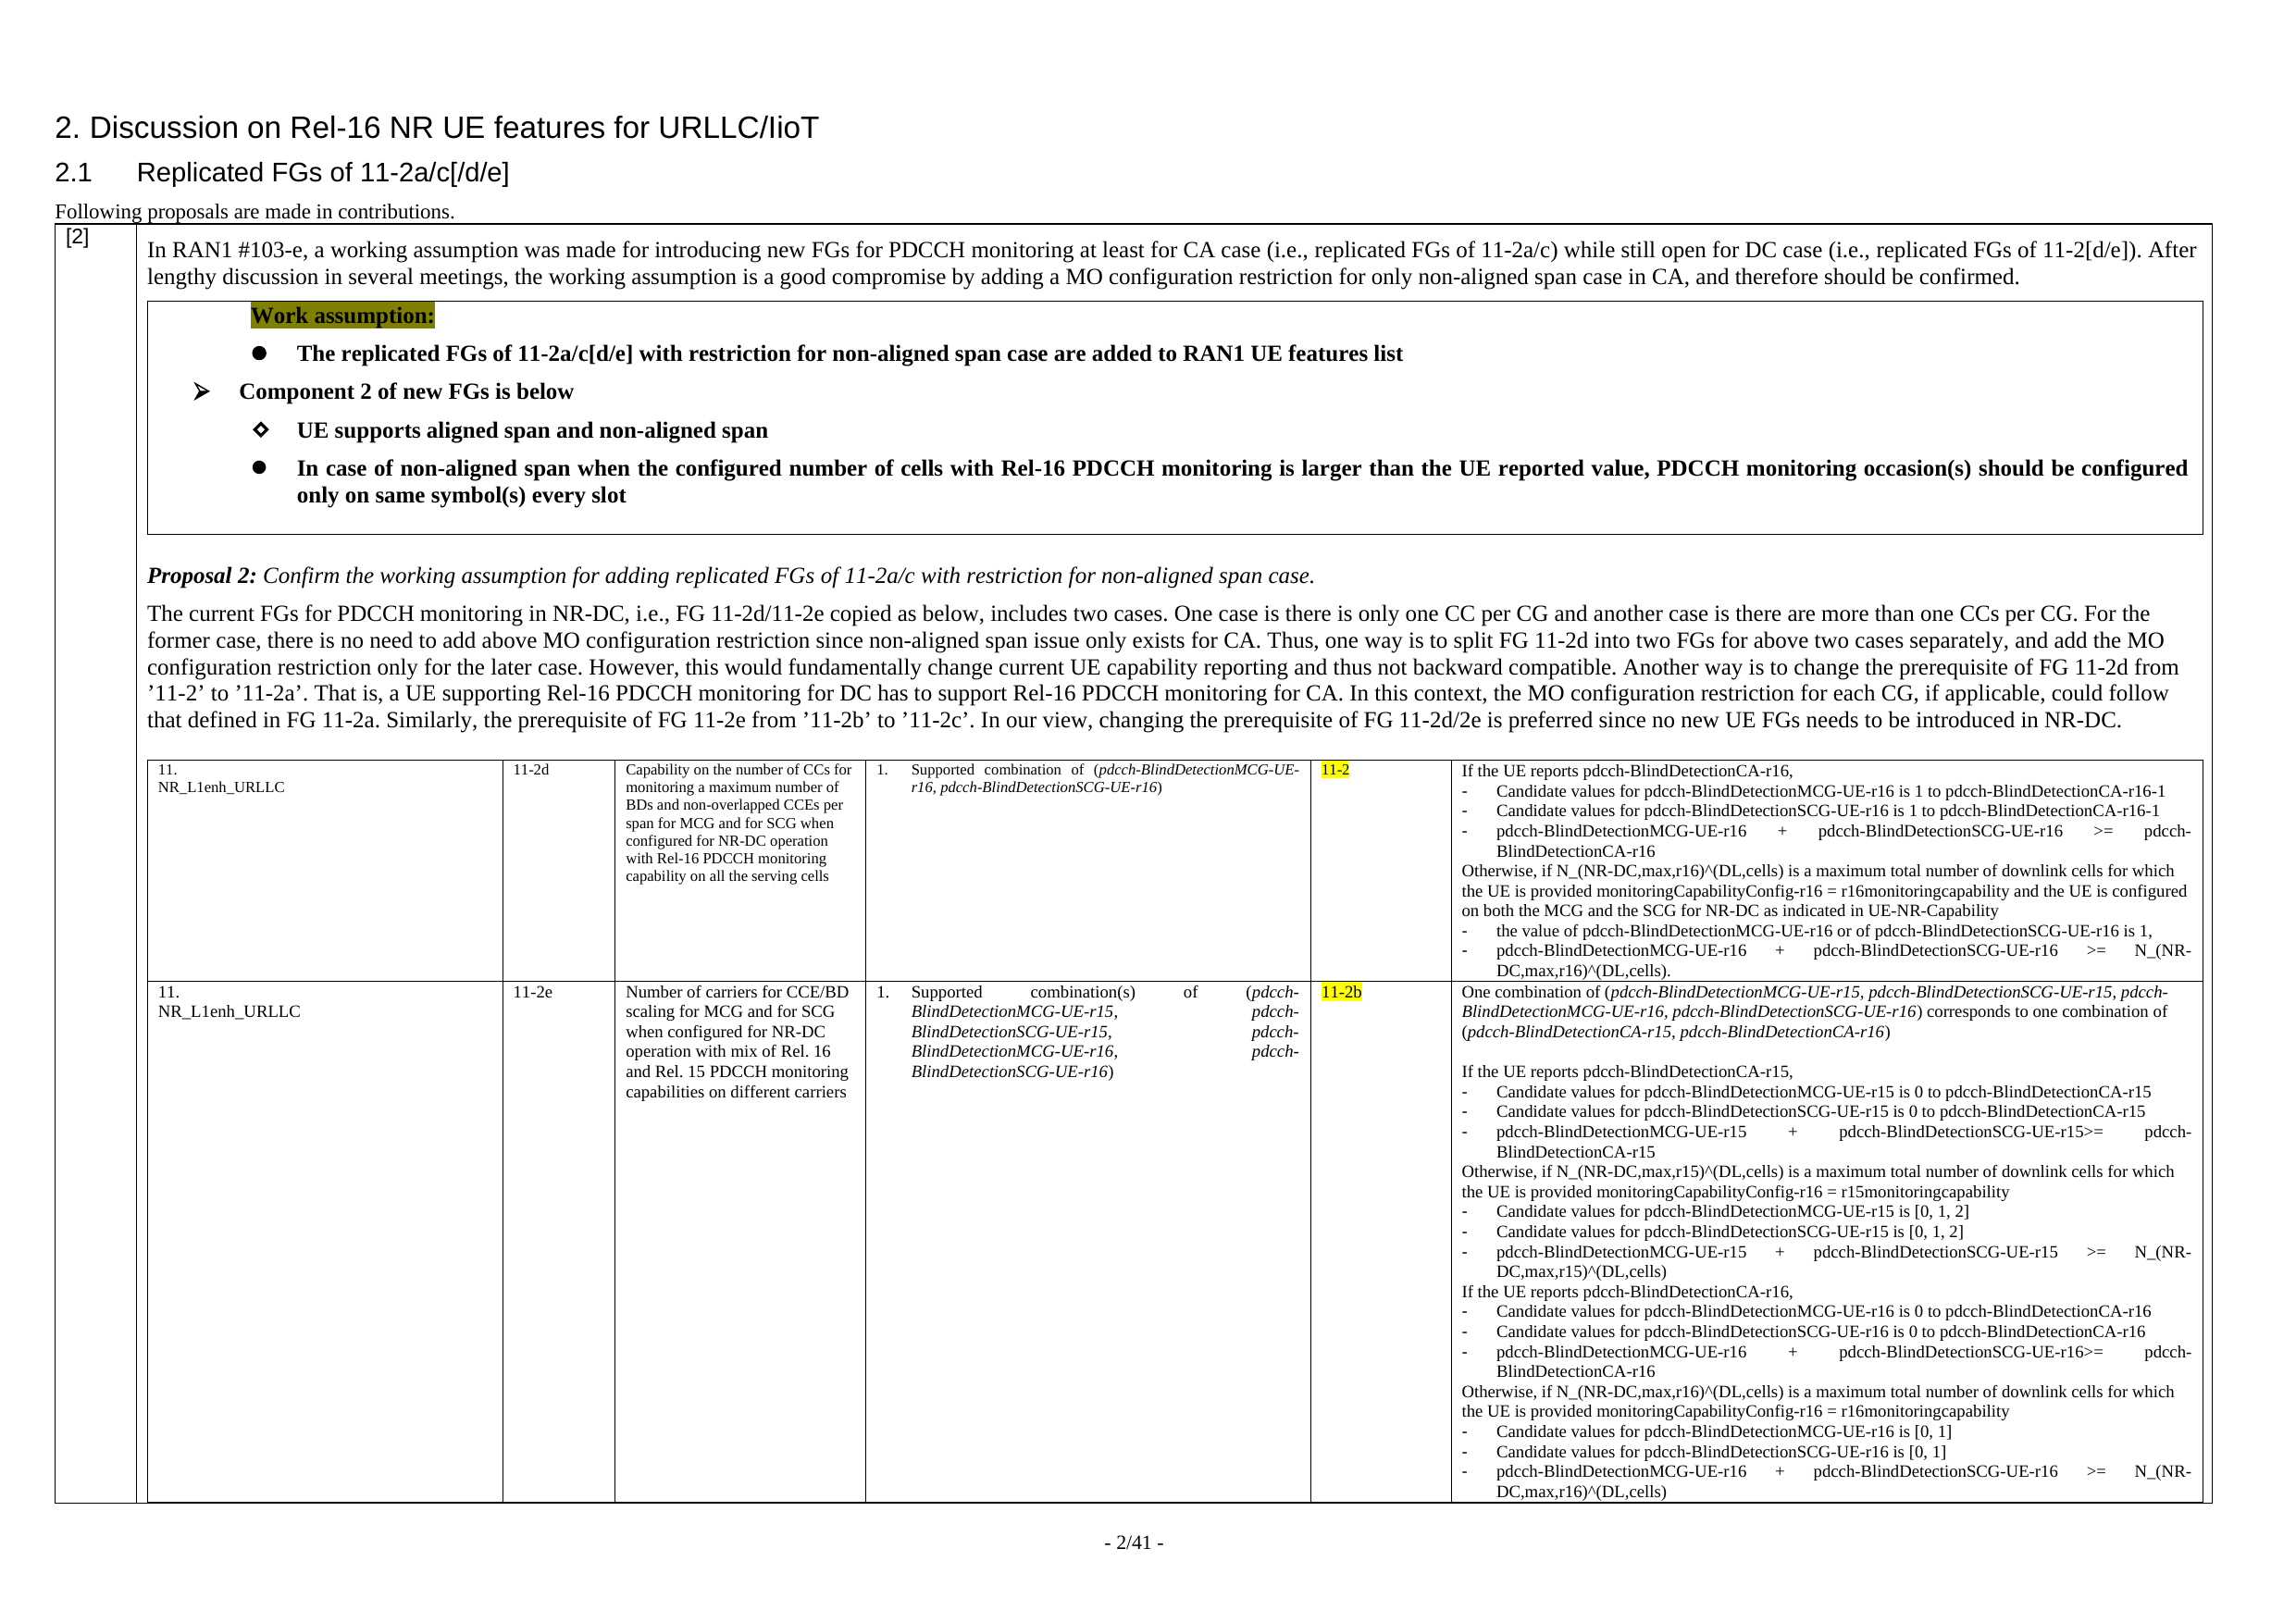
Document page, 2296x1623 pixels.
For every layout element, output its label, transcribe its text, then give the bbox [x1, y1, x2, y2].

list Discussion on Rel-16 NR UE features for URLLC/IioT [55, 109, 2214, 145]
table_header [137, 225, 2212, 1502]
text Following proposals are made in contributions. [55, 199, 2214, 223]
table_header [2] [56, 225, 136, 1502]
list Replicated FGs of 11-2a/c[/d/e] [55, 156, 2214, 188]
